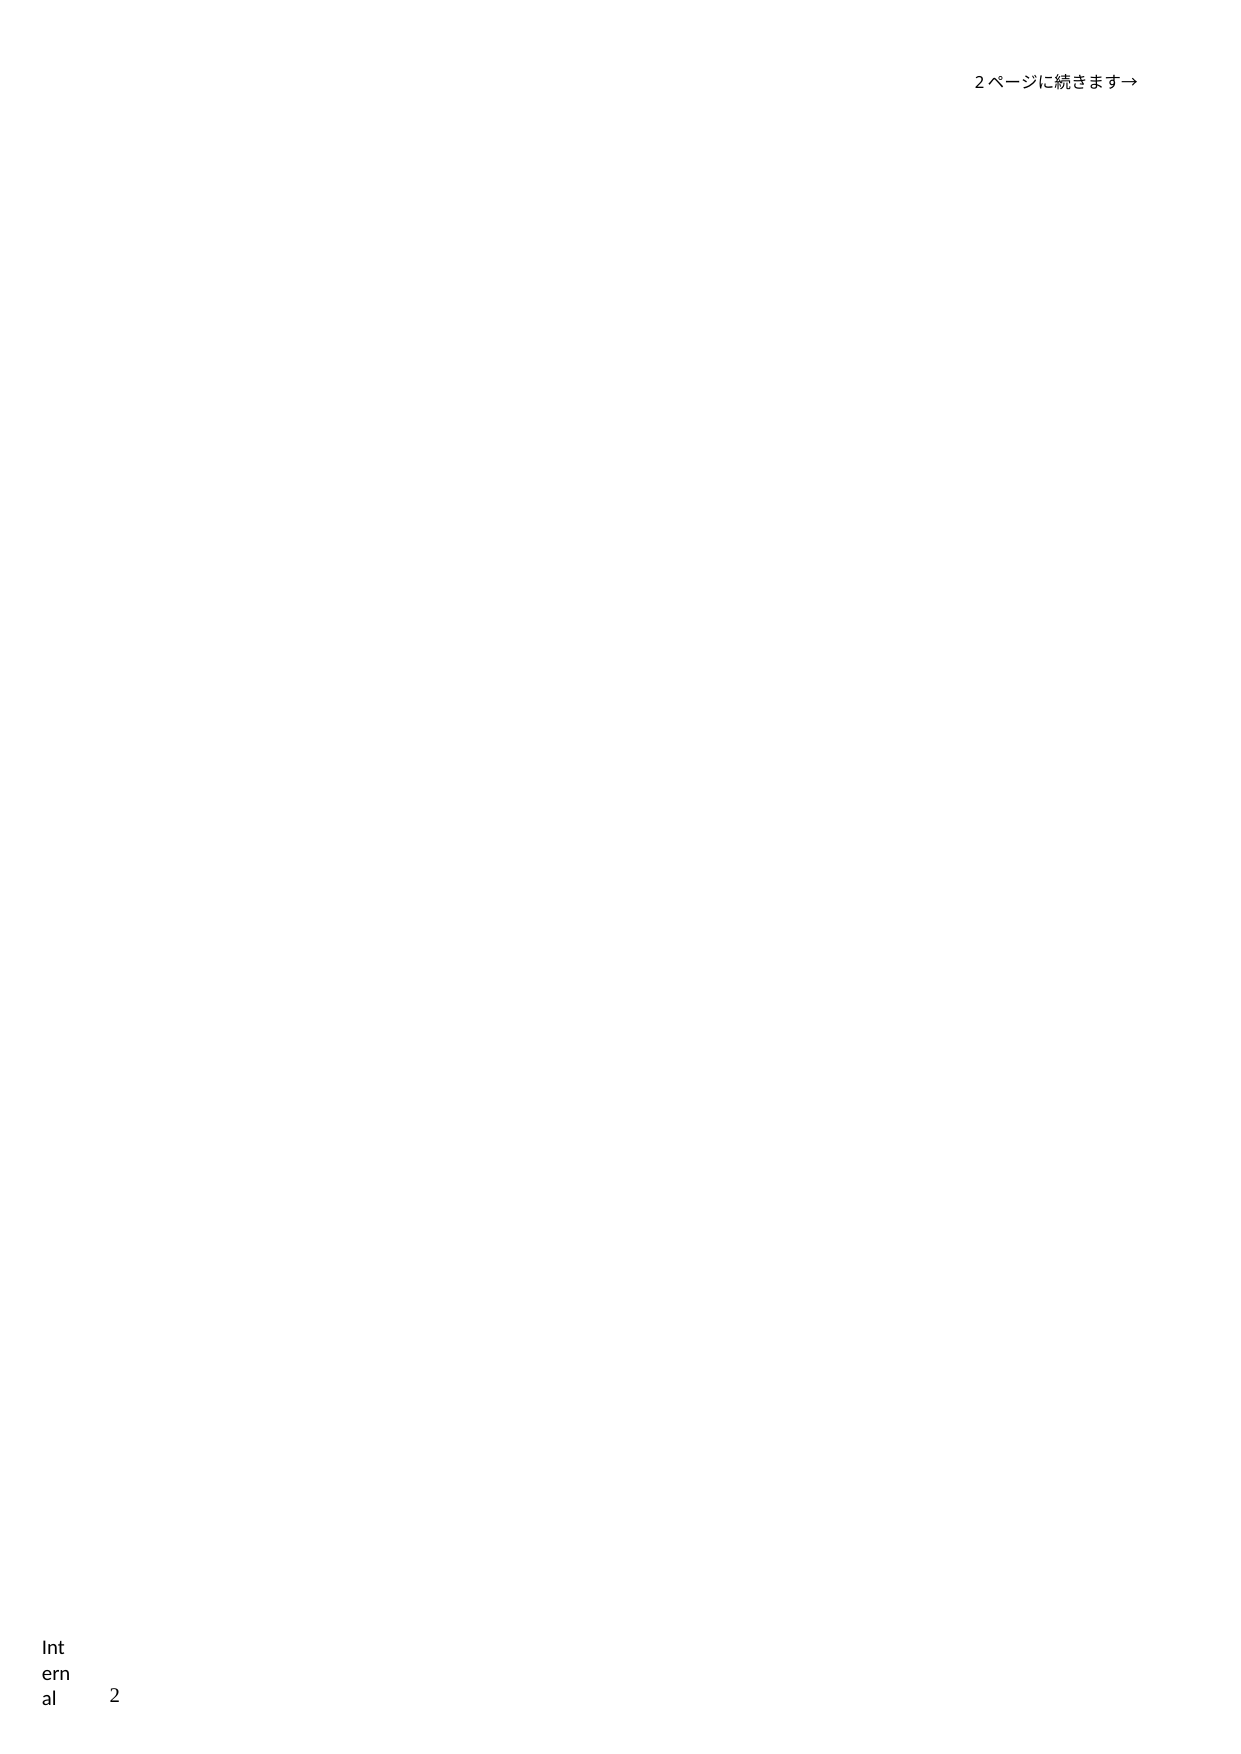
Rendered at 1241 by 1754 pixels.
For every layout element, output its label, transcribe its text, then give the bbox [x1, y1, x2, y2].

text 2ページに続きます→ [109, 69, 1137, 94]
